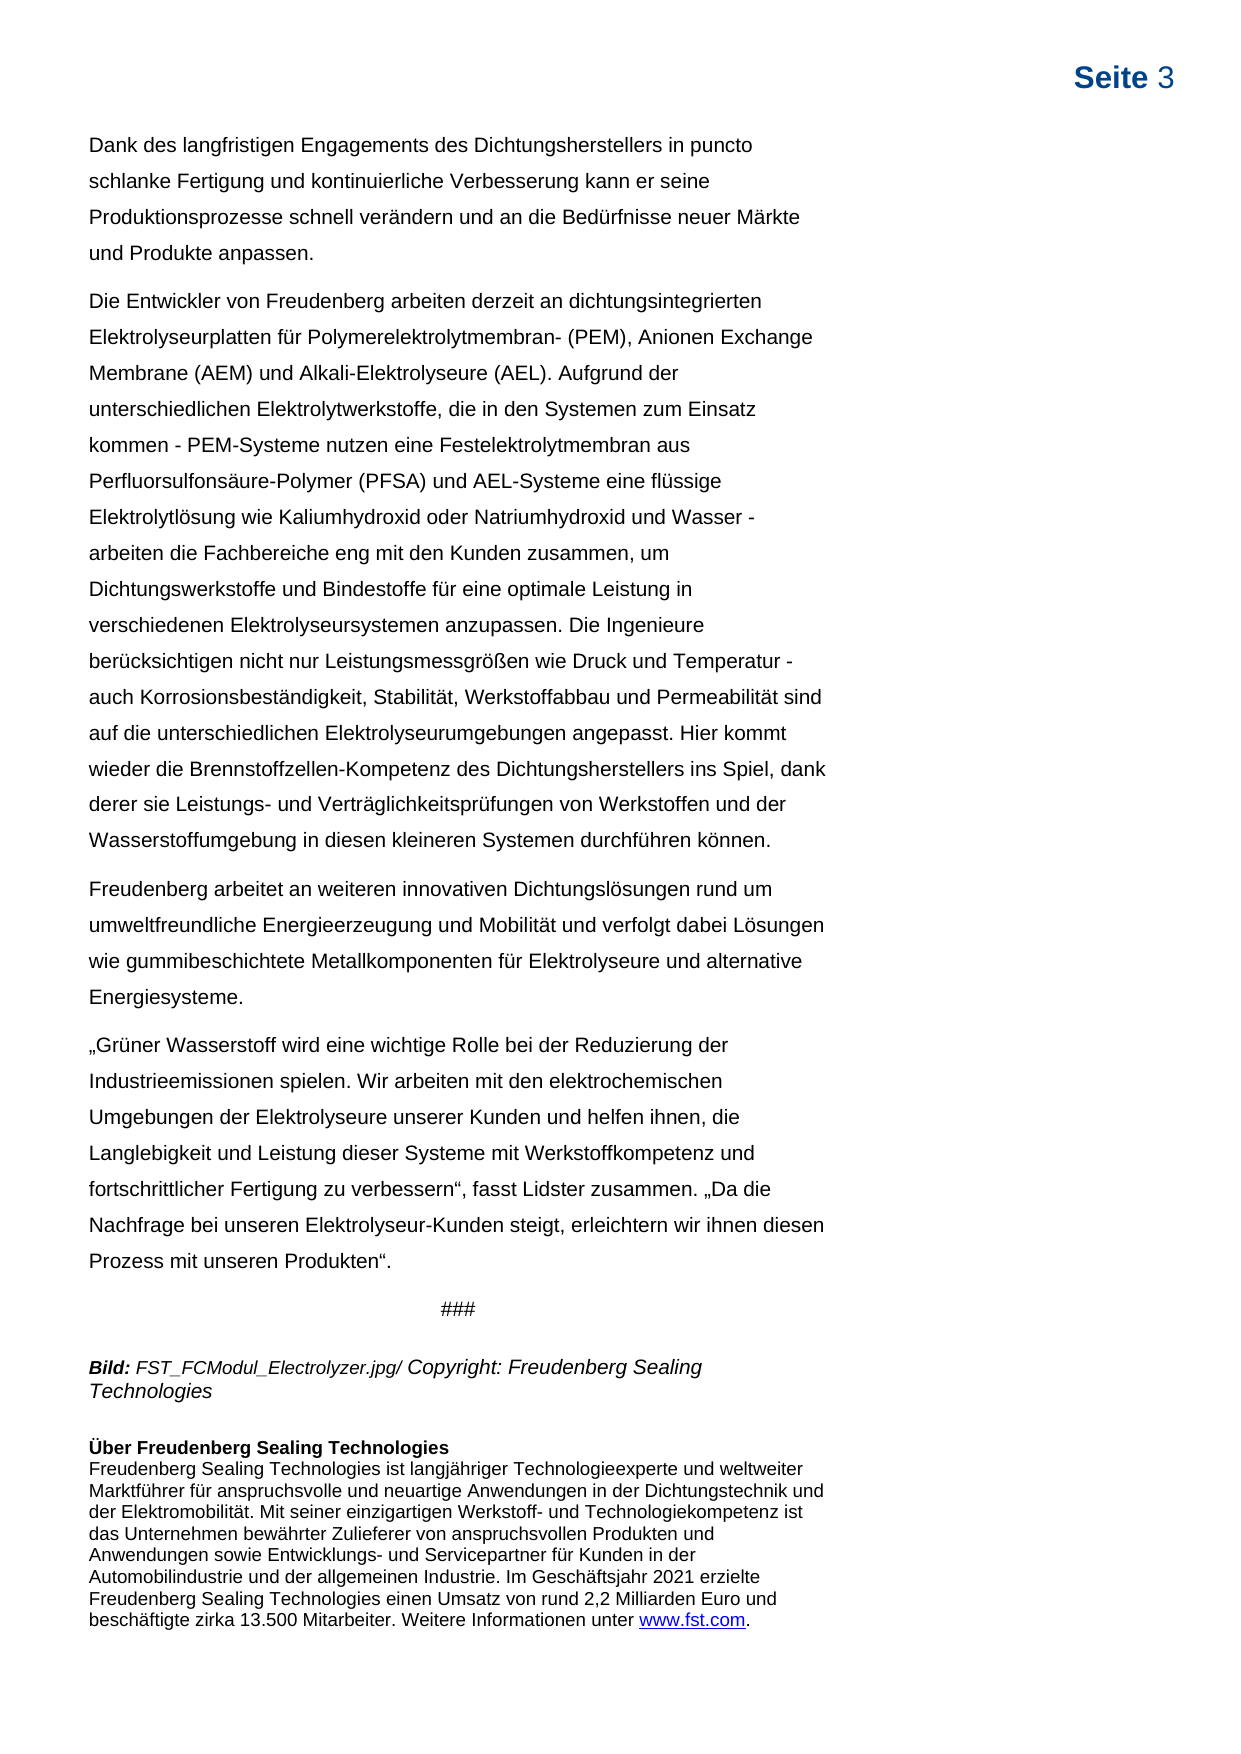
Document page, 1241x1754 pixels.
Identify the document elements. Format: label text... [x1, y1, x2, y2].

text Freudenberg arbeitet an weiteren innovativen Dichtungslösungen rund um umweltfreundliche Energieerzeugung und Mobilität und verfolgt dabei Lösungen wie gummibeschichtete Metallkomponenten für Elektrolyseure und alternative Energiesysteme. [89, 877, 827, 1008]
text ### [89, 1297, 827, 1321]
text „Grüner Wasserstoff wird eine wichtige Rolle bei der Reduzierung der Industrieemissionen spielen. Wir arbeiten mit den elektrochemischen Umgebungen der Elektrolyseure unserer Kunden und helfen ihnen, die Langlebigkeit und Leistung dieser Systeme mit Werkstoffkompetenz und fortschrittlicher Fertigung zu verbessern“, fasst Lidster zusammen. „Da die Nachfrage bei unseren Elektrolyseur-Kunden steigt, erleichtern wir ihnen diesen Prozess mit unseren Produkten“. [89, 1033, 827, 1272]
text Freudenberg Sealing Technologies ist langjähriger Technologieexperte und weltweiter Marktführer für anspruchsvolle und neuartige Anwendungen in der Dichtungstechnik und der Elektromobilität. Mit seiner einzigartigen Werkstoff- und Technologiekompetenz ist das Unternehmen bewährter Zulieferer von anspruchsvollen Produkten und Anwendungen sowie Entwicklungs- und Servicepartner für Kunden in der Automobilindustrie und der allgemeinen Industrie. Im Geschäftsjahr 2021 erzielte Freudenberg Sealing Technologies einen Umsatz von rund 2,2 Milliarden Euro und beschäftigte zirka 13.500 Mitarbeiter. Weitere Informationen unter www.fst.com. [89, 1458, 827, 1631]
text Die Entwickler von Freudenberg arbeiten derzeit an dichtungsintegrierten Elektrolyseurplatten für Polymerelektrolytmembran- (PEM), Anionen Exchange Membrane (AEM) und Alkali-Elektrolyseure (AEL). Aufgrund der unterschiedlichen Elektrolytwerkstoffe, die in den Systemen zum Einsatz kommen - PEM-Systeme nutzen eine Festelektrolytmembran aus Perfluorsulfonsäure-Polymer (PFSA) und AEL-Systeme eine flüssige Elektrolytlösung wie Kaliumhydroxid oder Natriumhydroxid und Wasser - arbeiten die Fachbereiche eng mit den Kunden zusammen, um Dichtungswerkstoffe und Bindestoffe für eine optimale Leistung in verschiedenen Elektrolyseursystemen anzupassen. Die Ingenieure berücksichtigen nicht nur Leistungsmessgrößen wie Druck und Temperatur - auch Korrosionsbeständigkeit, Stabilität, Werkstoffabbau und Permeabilität sind auf die unterschiedlichen Elektrolyseurumgebungen angepasst. Hier kommt wieder die Brennstoffzellen-Kompetenz des Dichtungsherstellers ins Spiel, dank derer sie Leistungs- und Verträglichkeitsprüfungen von Werkstoffen und der Wasserstoffumgebung in diesen kleineren Systemen durchführen können. [89, 289, 827, 852]
text Bild: FST_FCModul_Electrolyzer.jpg/ Copyright: Freudenberg Sealing Technologies [89, 1354, 827, 1402]
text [89, 133, 827, 265]
text Über Freudenberg Sealing Technologies [89, 1436, 827, 1458]
